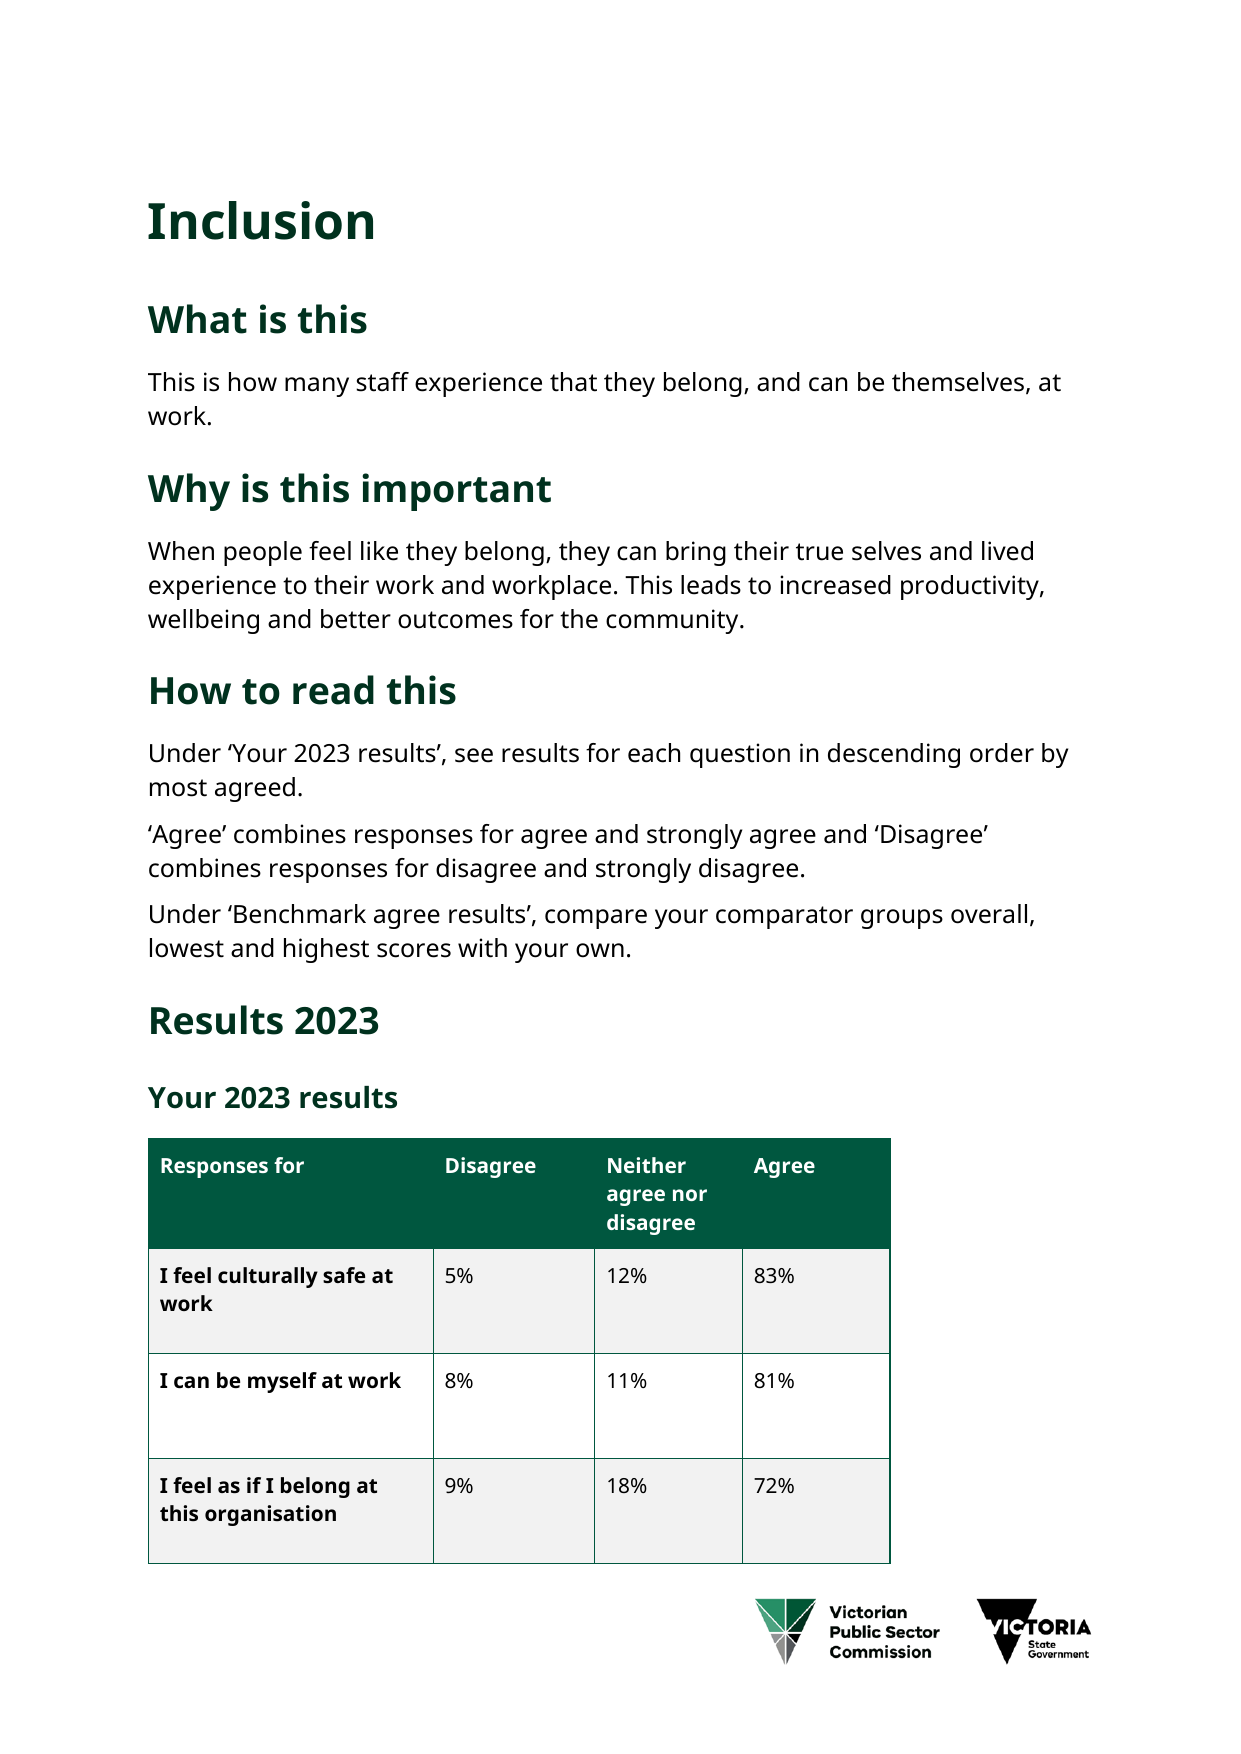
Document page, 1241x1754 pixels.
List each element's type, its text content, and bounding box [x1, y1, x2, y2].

table_header Disagree [434, 1139, 594, 1248]
subtitle How to read this [148, 664, 1092, 716]
table_cell 18% [595, 1459, 742, 1563]
table_cell I feel as if I belong at this organisation [149, 1459, 433, 1563]
subtitle Results 2023 [148, 994, 1092, 1045]
subtitle Inclusion [148, 186, 1092, 254]
text Under ‘Your 2023 results’, see results for each question in descending order by most agreed. [148, 736, 1092, 804]
text Under ‘Benchmark agree results’, compare your comparator groups overall, lowest and highest scores with your own. [148, 897, 1092, 965]
table_cell 83% [743, 1249, 889, 1353]
table_header Neither agree nor disagree [595, 1139, 742, 1248]
picture [754, 1598, 1093, 1666]
table_header Responses for [149, 1139, 433, 1248]
table_header Agree [743, 1139, 889, 1248]
table_cell I feel culturally safe at work [149, 1249, 433, 1353]
table_cell 8% [434, 1354, 594, 1458]
text ‘Agree’ combines responses for agree and strongly agree and ‘Disagree’ combines responses for disagree and strongly disagree. [148, 816, 1092, 884]
table_cell 11% [595, 1354, 742, 1458]
table_cell 72% [743, 1459, 889, 1563]
table_cell 5% [434, 1249, 594, 1353]
text When people feel like they belong, they can bring their true selves and lived experience to their work and workplace. This leads to increased productivity, wellbeing and better outcomes for the community. [148, 533, 1092, 635]
table_cell 81% [743, 1354, 889, 1458]
text This is how many staff experience that they belong, and can be themselves, at work. [148, 365, 1092, 433]
table_cell 12% [595, 1249, 742, 1353]
table_cell 9% [434, 1459, 594, 1563]
subtitle Why is this important [148, 462, 1092, 513]
subtitle Your 2023 results [148, 1078, 1092, 1117]
table_cell I can be myself at work [149, 1354, 433, 1458]
subtitle What is this [148, 294, 1092, 345]
